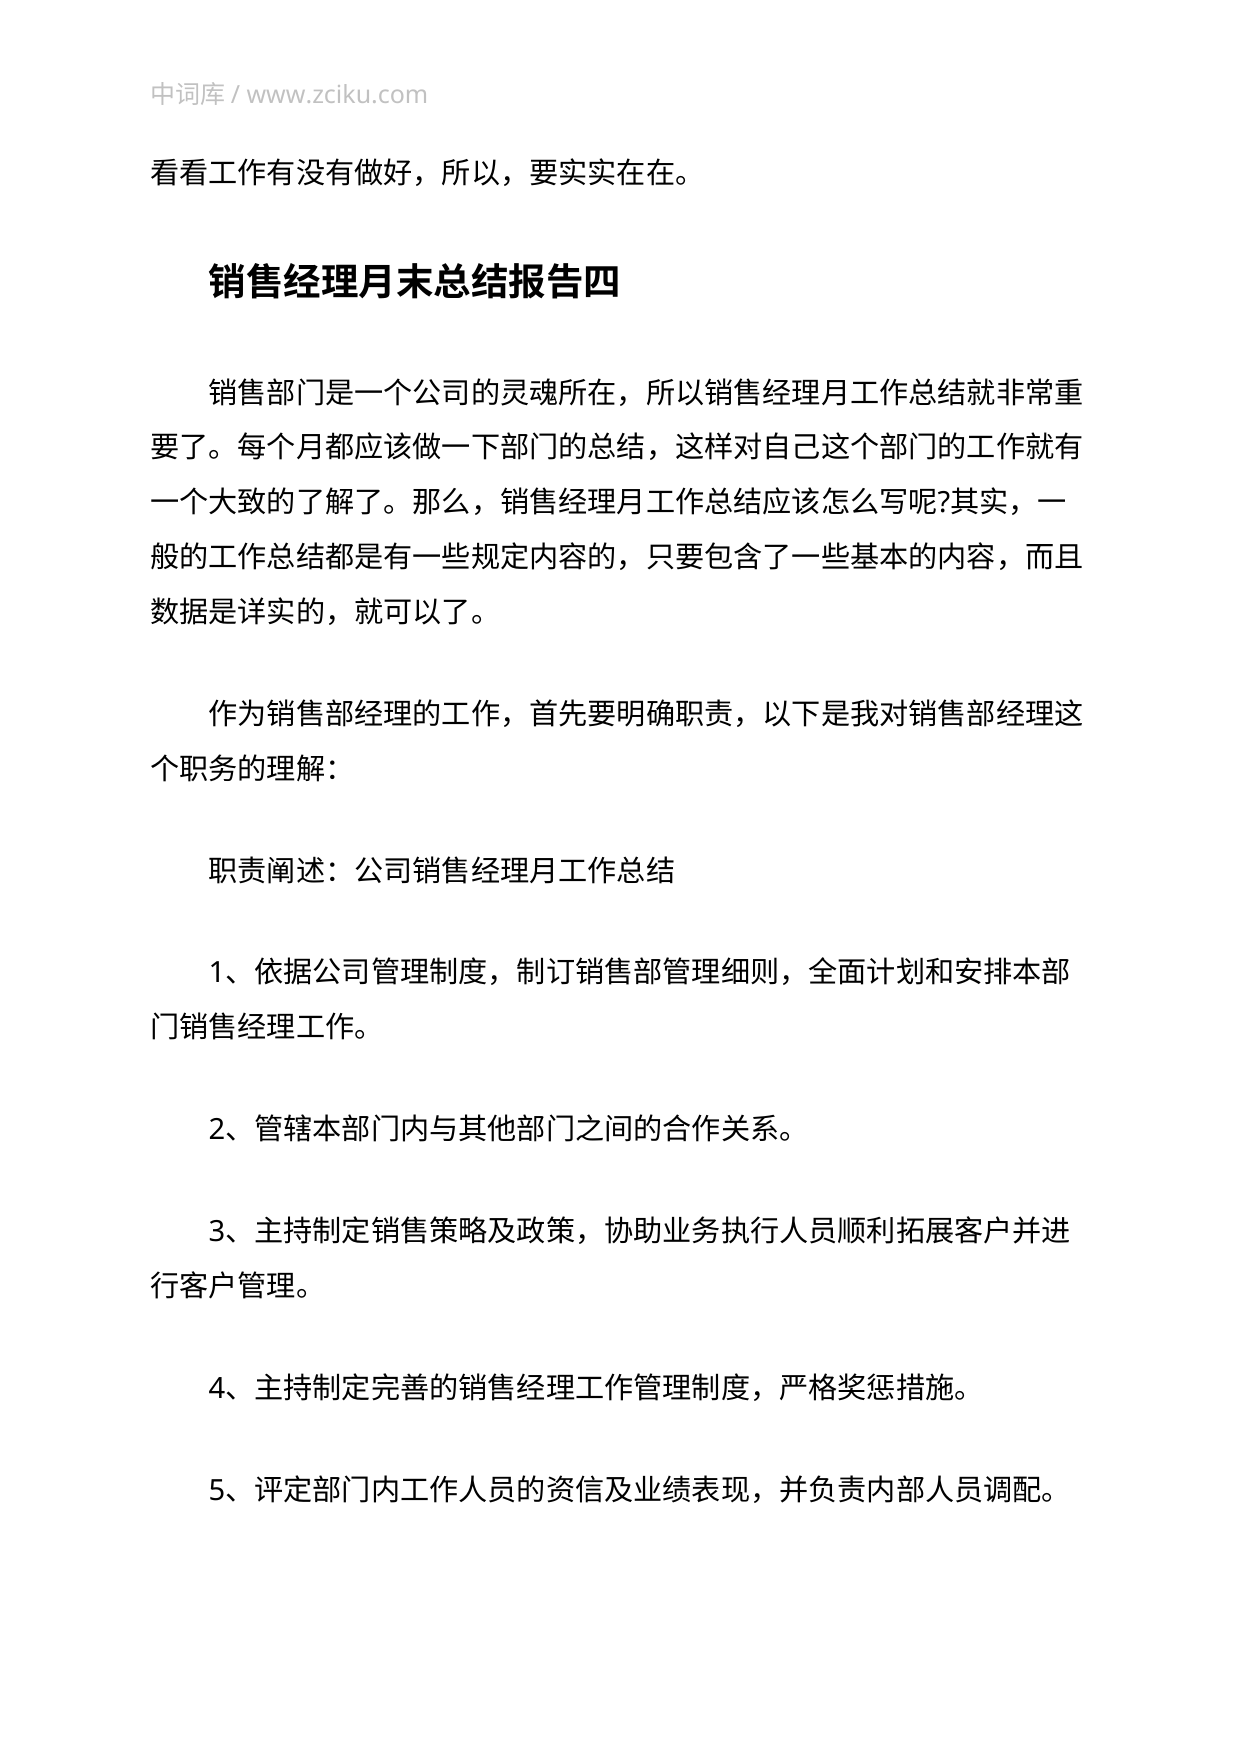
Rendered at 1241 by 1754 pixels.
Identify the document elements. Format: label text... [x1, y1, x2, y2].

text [150, 150, 1090, 192]
text 1、依据公司管理制度，制订销售部管理细则，全面计划和安排本部门销售经理工作。 [150, 949, 1090, 1046]
text 3、主持制定销售策略及政策，协助业务执行人员顺利拓展客户并进行客户管理。 [150, 1208, 1090, 1305]
text 2、管辖本部门内与其他部门之间的合作关系。 [150, 1106, 1090, 1148]
text 销售部门是一个公司的灵魂所在，所以销售经理月工作总结就非常重要了。每个月都应该做一下部门的总结，这样对自己这个部门的工作就有一个大致的了解了。那么，销售经理月工作总结应该怎么写呢?其实，一般的工作总结都是有一些规定内容的，只要包含了一些基本的内容，而且数据是详实的，就可以了。 [150, 369, 1090, 631]
text 4、主持制定完善的销售经理工作管理制度，严格奖惩措施。 [150, 1364, 1090, 1407]
text 职责阐述：公司销售经理月工作总结 [150, 847, 1090, 889]
text 销售经理月末总结报告四 [150, 252, 1090, 306]
text 5、评定部门内工作人员的资信及业绩表现，并负责内部人员调配。 [150, 1467, 1090, 1509]
text 作为销售部经理的工作，首先要明确职责，以下是我对销售部经理这个职务的理解： [150, 691, 1090, 788]
